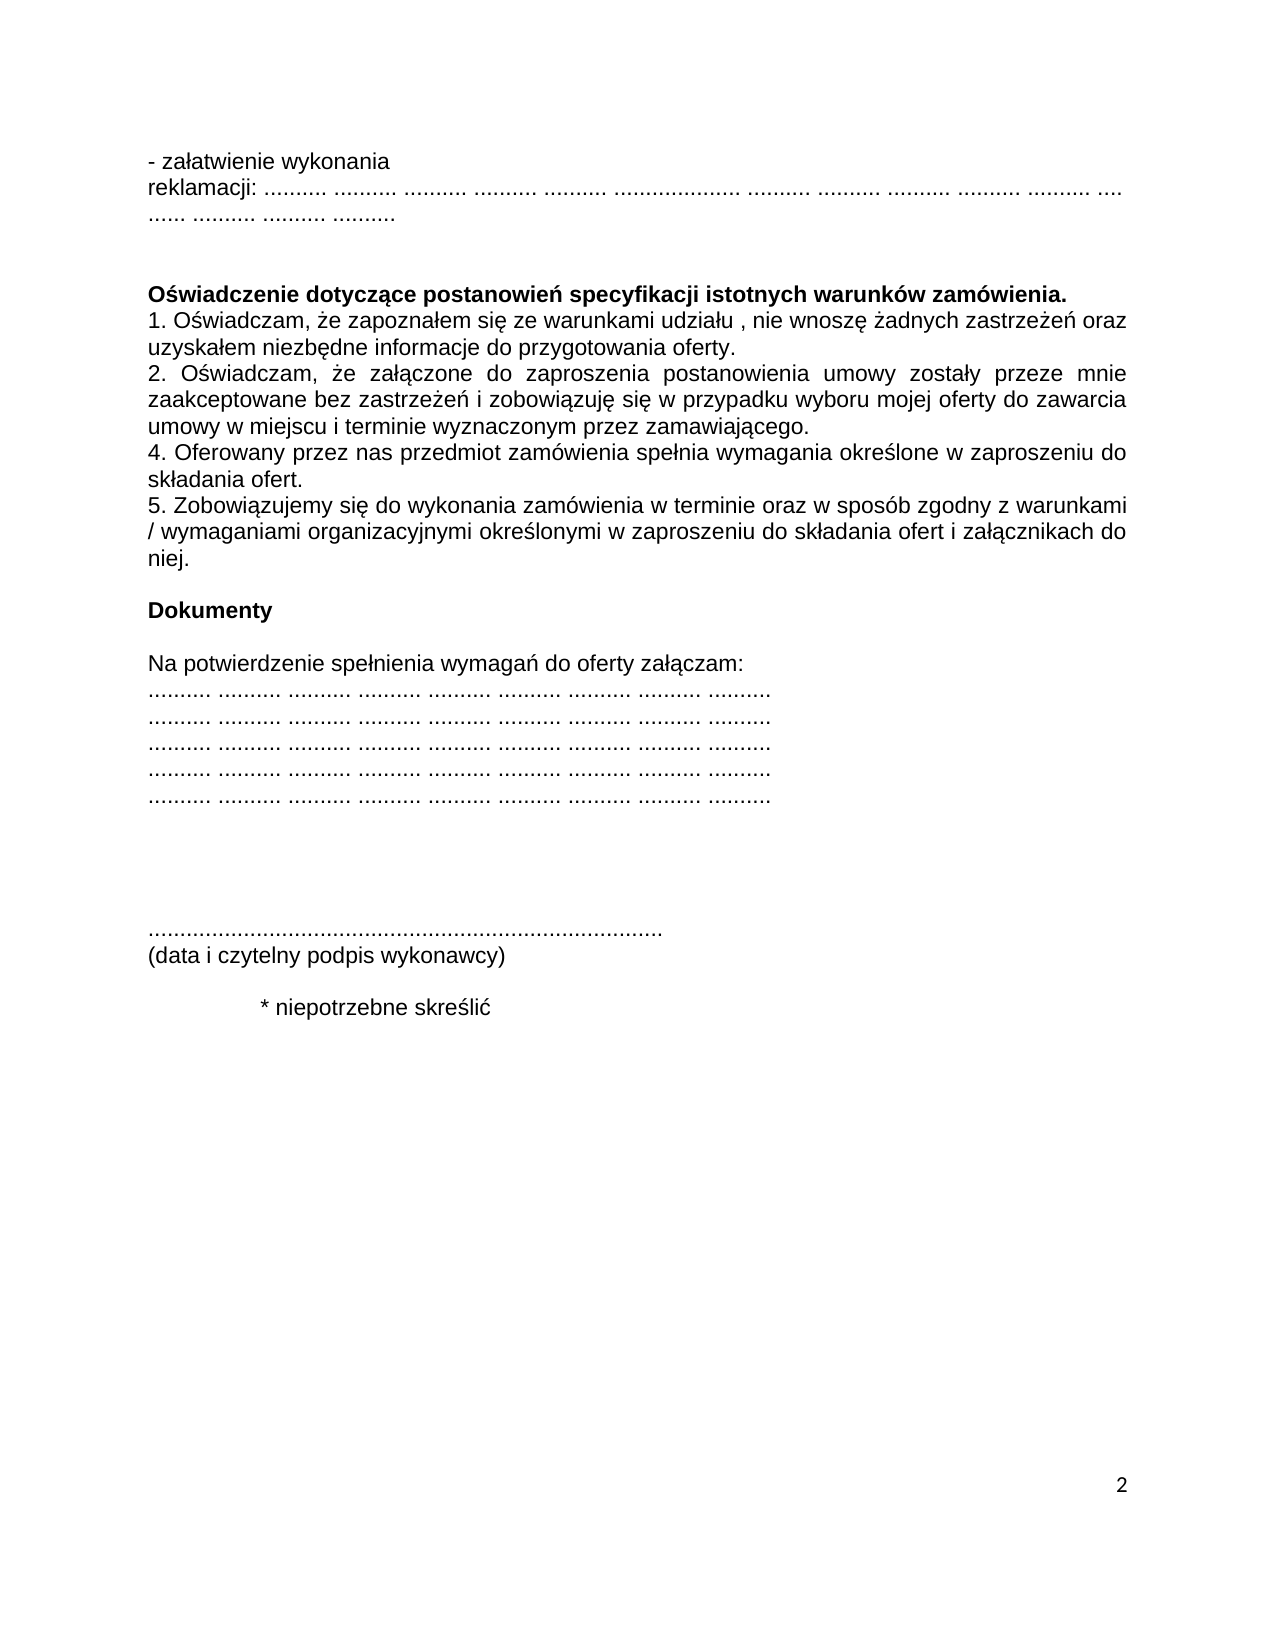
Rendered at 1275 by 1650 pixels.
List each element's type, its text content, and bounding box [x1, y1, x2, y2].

text Na potwierdzenie spełnienia wymagań do oferty załączam: [148, 650, 1127, 676]
text - załatwienie wykonania reklamacji: .......... .......... .......... .......... .......... .................... .......... .......... .......... .......... .......... .......... .......... .......... .......... [389, 148, 1127, 227]
text 4. Oferowany przez nas przedmiot zamówienia spełnia wymagania określone w zaproszeniu do składania ofert. [148, 439, 1127, 492]
text Oświadczenie dotyczące postanowień specyfikacji istotnych warunków zamówienia. [148, 281, 1127, 307]
text .......... .......... .......... .......... .......... .......... .......... .......... .......... [148, 755, 1127, 782]
text 1. Oświadczam, że zapoznałem się ze warunkami udziału , nie wnoszę żadnych zastrzeżeń oraz uzyskałem niezbędne informacje do przygotowania oferty. [148, 307, 1127, 360]
text (data i czytelny podpis wykonawcy) [148, 942, 1127, 968]
text .......... .......... .......... .......... .......... .......... .......... .......... .......... [148, 703, 1127, 729]
text .......... .......... .......... .......... .......... .......... .......... .......... .......... [148, 676, 1127, 703]
text Dokumenty [148, 597, 1127, 624]
text .......... .......... .......... .......... .......... .......... .......... .......... .......... [148, 782, 1127, 808]
text .......... .......... .......... .......... .......... .......... .......... .......... .......... [148, 729, 1127, 755]
text ................................................................................. [148, 915, 1127, 942]
text 2. Oświadczam, że załączone do zaproszenia postanowienia umowy zostały przeze mnie zaakceptowane bez zastrzeżeń i zobowiązuję się w przypadku wyboru mojej oferty do zawarcia umowy w miejscu i terminie wyznaczonym przez zamawiającego. [148, 360, 1127, 439]
text * niepotrzebne skreślić [260, 994, 1127, 1021]
text 5. Zobowiązujemy się do wykonania zamówienia w terminie oraz w sposób zgodny z warunkami / wymaganiami organizacyjnymi określonymi w zaproszeniu do składania ofert i załącznikach do niej. [148, 492, 1127, 571]
